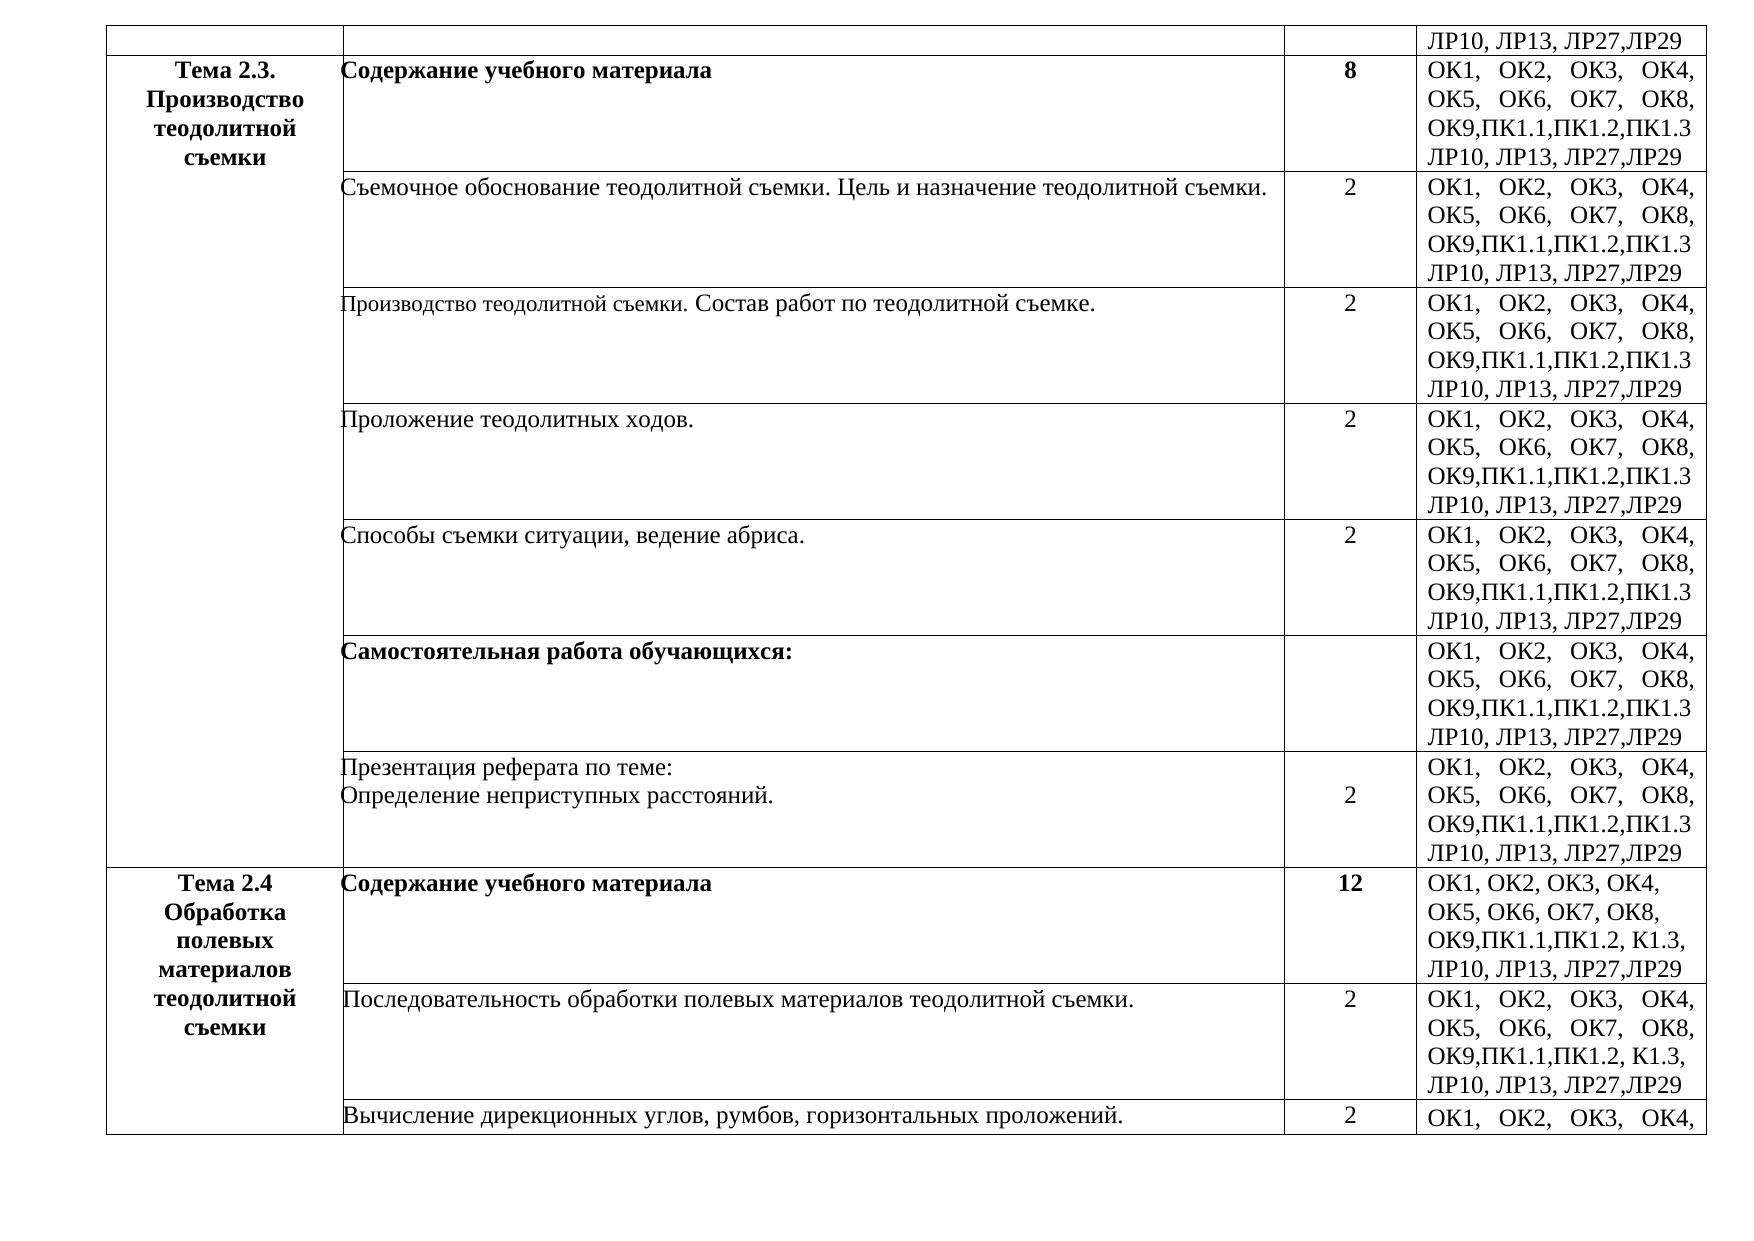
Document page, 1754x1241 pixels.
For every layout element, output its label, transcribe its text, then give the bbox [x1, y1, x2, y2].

table_cell ОК1, ОК2, ОК3, ОК4, ОК5, ОК6, ОК7, ОК8, ОК9,ПК1.1,ПК1.2,ПК1.3 ЛР10, ЛР13, ЛР27,ЛР29 [1417, 520, 1706, 635]
table_cell Содержание учебного материала [344, 868, 1284, 983]
table_cell ОК1, ОК2, ОК3, ОК4, ОК5, ОК6, ОК7, ОК8, ОК9,ПК1.1,ПК1.2,ПК1.3 ЛР10, ЛР13, ЛР27,ЛР29 [1417, 636, 1706, 751]
table_cell 2 [1285, 984, 1416, 1099]
table_cell ОК1, ОК2, ОК3, ОК4, ОК5, ОК6, ОК7, ОК8, ОК9,ПК1.1,ПК1.2, К1.3, ЛР10, ЛР13, ЛР27,ЛР29 [1417, 868, 1706, 983]
table_cell 12 [1285, 868, 1416, 983]
table_cell 2 [1285, 1100, 1416, 1134]
table_cell [1285, 636, 1416, 751]
table_cell Презентация реферата по теме: Определение неприступных расстояний. [344, 752, 1284, 867]
table_cell Способы съемки ситуации, ведение абриса. [344, 520, 1284, 635]
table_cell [1417, 984, 1706, 1099]
table_cell 2 [1285, 26, 1416, 54]
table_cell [344, 1100, 1284, 1134]
table_cell 8 [1285, 56, 1416, 171]
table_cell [1417, 1100, 1706, 1134]
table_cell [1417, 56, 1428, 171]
table_cell Проложение теодолитных ходов. [344, 404, 1284, 519]
table_cell 2 [1285, 288, 1416, 403]
table_cell ОК1, ОК2, ОК3, ОК4, ОК5, ОК6, ОК7, ОК8, ОК9,ПК1.1,ПК1.2,ПК1.3 ЛР10, ЛР13, ЛР27,ЛР29 [1417, 288, 1706, 403]
table_cell Тема 2.4 Обработка полевых материалов теодолитной съемки [107, 868, 343, 1134]
table_cell Содержание учебного материала [344, 56, 1284, 171]
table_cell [344, 26, 1284, 54]
table_cell Производство теодолитной съемки. Состав работ по теодолитной съемке. [344, 288, 1284, 403]
table_cell ОК1, ОК2, ОК3, ОК4, ОК5, ОК6, ОК7, ОК8, ОК9,ПК1.1,ПК1.2,ПК1.3 ЛР10, ЛР13, ЛР27,ЛР29 [1417, 752, 1706, 867]
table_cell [1417, 26, 1706, 54]
table_cell 2 [1285, 520, 1416, 635]
table_cell Самостоятельная работа обучающихся: [344, 636, 1284, 751]
table_cell 2 [1285, 404, 1416, 519]
table_cell 2 [1285, 172, 1416, 287]
table_cell 2 [1285, 752, 1416, 867]
table_cell Последовательность обработки полевых материалов теодолитной съемки. [344, 984, 1284, 1099]
table_cell Съемочное обоснование теодолитной съемки. Цель и назначение теодолитной съемки. [344, 172, 1284, 287]
table_cell Тема 2.3. Производство теодолитной съемки [107, 56, 343, 867]
table_cell ОК1, ОК2, ОК3, ОК4, ОК5, ОК6, ОК7, ОК8, ОК9,ПК1.1,ПК1.2,ПК1.3 ЛР10, ЛР13, ЛР27,ЛР29 [1417, 404, 1706, 519]
table_cell ОК1, ОК2, ОК3, ОК4, ОК5, ОК6, ОК7, ОК8, ОК9,ПК1.1,ПК1.2,ПК1.3 ЛР10, ЛР13, ЛР27,ЛР29 [1417, 172, 1706, 287]
